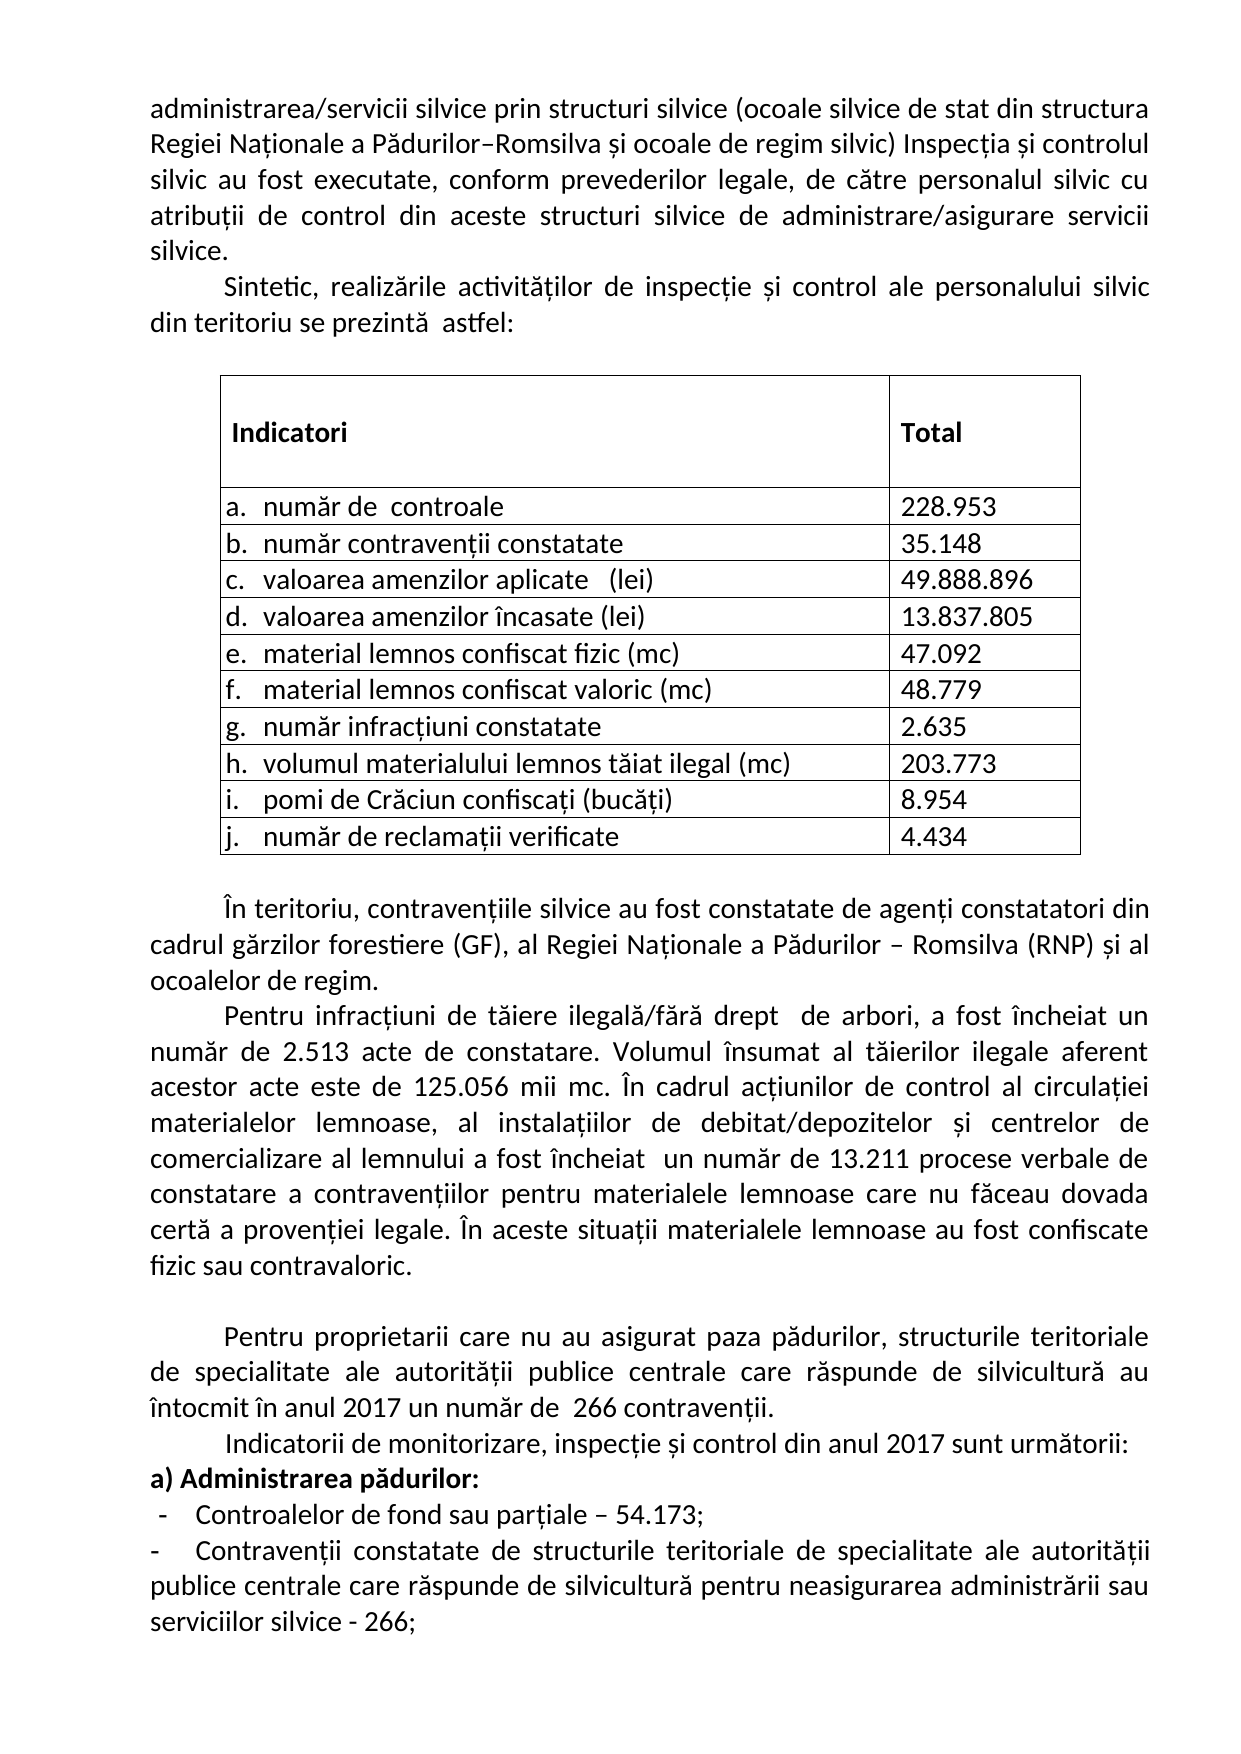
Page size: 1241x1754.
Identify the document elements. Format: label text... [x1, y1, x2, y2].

table_cell număr contravenţii constatate [221, 525, 889, 560]
table_cell 49.888.896 [890, 561, 1080, 597]
table_cell 4.434 [890, 818, 1080, 854]
table_cell material lemnos confiscat fizic (mc) [221, 635, 889, 670]
table_cell număr infracţiuni constatate [221, 708, 889, 744]
table_header Total [890, 376, 1080, 487]
table_header Indicatori [221, 376, 889, 487]
table_cell 47.092 [890, 635, 1080, 670]
table_cell valoarea amenzilor încasate (lei) [221, 598, 889, 634]
list Controalelor de fond sau parţiale – 54.173; [158, 1496, 1150, 1532]
table_cell 203.773 [890, 745, 1080, 780]
text În teritoriu, contravenţiile silvice au fost constatate de agenţi constatatori din cadrul gărzilor forestiere (GF), al Regiei Naţionale a Pădurilor – Romsilva (RNP) şi al ocoalelor de regim. [150, 890, 1150, 997]
text Pentru proprietarii care nu au asigurat paza pădurilor, structurile teritoriale de specialitate ale autorităţii publice centrale care răspunde de silvicultură au întocmit în anul 2017 un număr de 266 contravenţii. [150, 1318, 1150, 1425]
text Pentru infracțiuni de tăiere ilegală/fără drept de arbori, a fost încheiat un număr de 2.513 acte de constatare. Volumul însumat al tăierilor ilegale aferent acestor acte este de 125.056 mii mc. În cadrul acțiunilor de control al circulației materialelor lemnoase, al instalațiilor de debitat/depozitelor și centrelor de comercializare al lemnului a fost încheiat un număr de 13.211 procese verbale de constatare a contravențiilor pentru materialele lemnoase care nu făceau dovada certă a provenției legale. În aceste situații materialele lemnoase au fost confiscate fizic sau contravaloric. [150, 997, 1150, 1282]
table_cell 48.779 [890, 671, 1080, 707]
table_cell număr de reclamaţii verificate [221, 818, 889, 854]
table_cell 8.954 [890, 781, 1080, 817]
text Sintetic, realizările activităţilor de inspecţie şi control ale personalului silvic din teritoriu se prezintă astfel: [150, 268, 1150, 339]
table_cell pomi de Crăciun confiscaţi (bucăţi) [221, 781, 889, 817]
text Indicatorii de monitorizare, inspecţie şi control din anul 2017 sunt următorii: [150, 1425, 1150, 1460]
table_cell valoarea amenzilor aplicate (lei) [221, 561, 889, 597]
table_cell material lemnos confiscat valoric (mc) [221, 671, 889, 707]
table_cell 2.635 [890, 708, 1080, 744]
list Contravenţii constatate de structurile teritoriale de specialitate ale autorităţii publice centrale care răspunde de silvicultură pentru neasigurarea administrării sau serviciilor silvice - 266; [150, 1532, 1150, 1638]
table_cell 35.148 [890, 525, 1080, 560]
table_cell 13.837.805 [890, 598, 1080, 634]
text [150, 90, 1150, 268]
table_cell 228.953 [890, 488, 1080, 524]
text a) Administrarea pădurilor: [150, 1460, 1150, 1496]
table_cell număr de controale [221, 488, 889, 524]
table_cell volumul materialului lemnos tăiat ilegal (mc) [221, 745, 889, 780]
